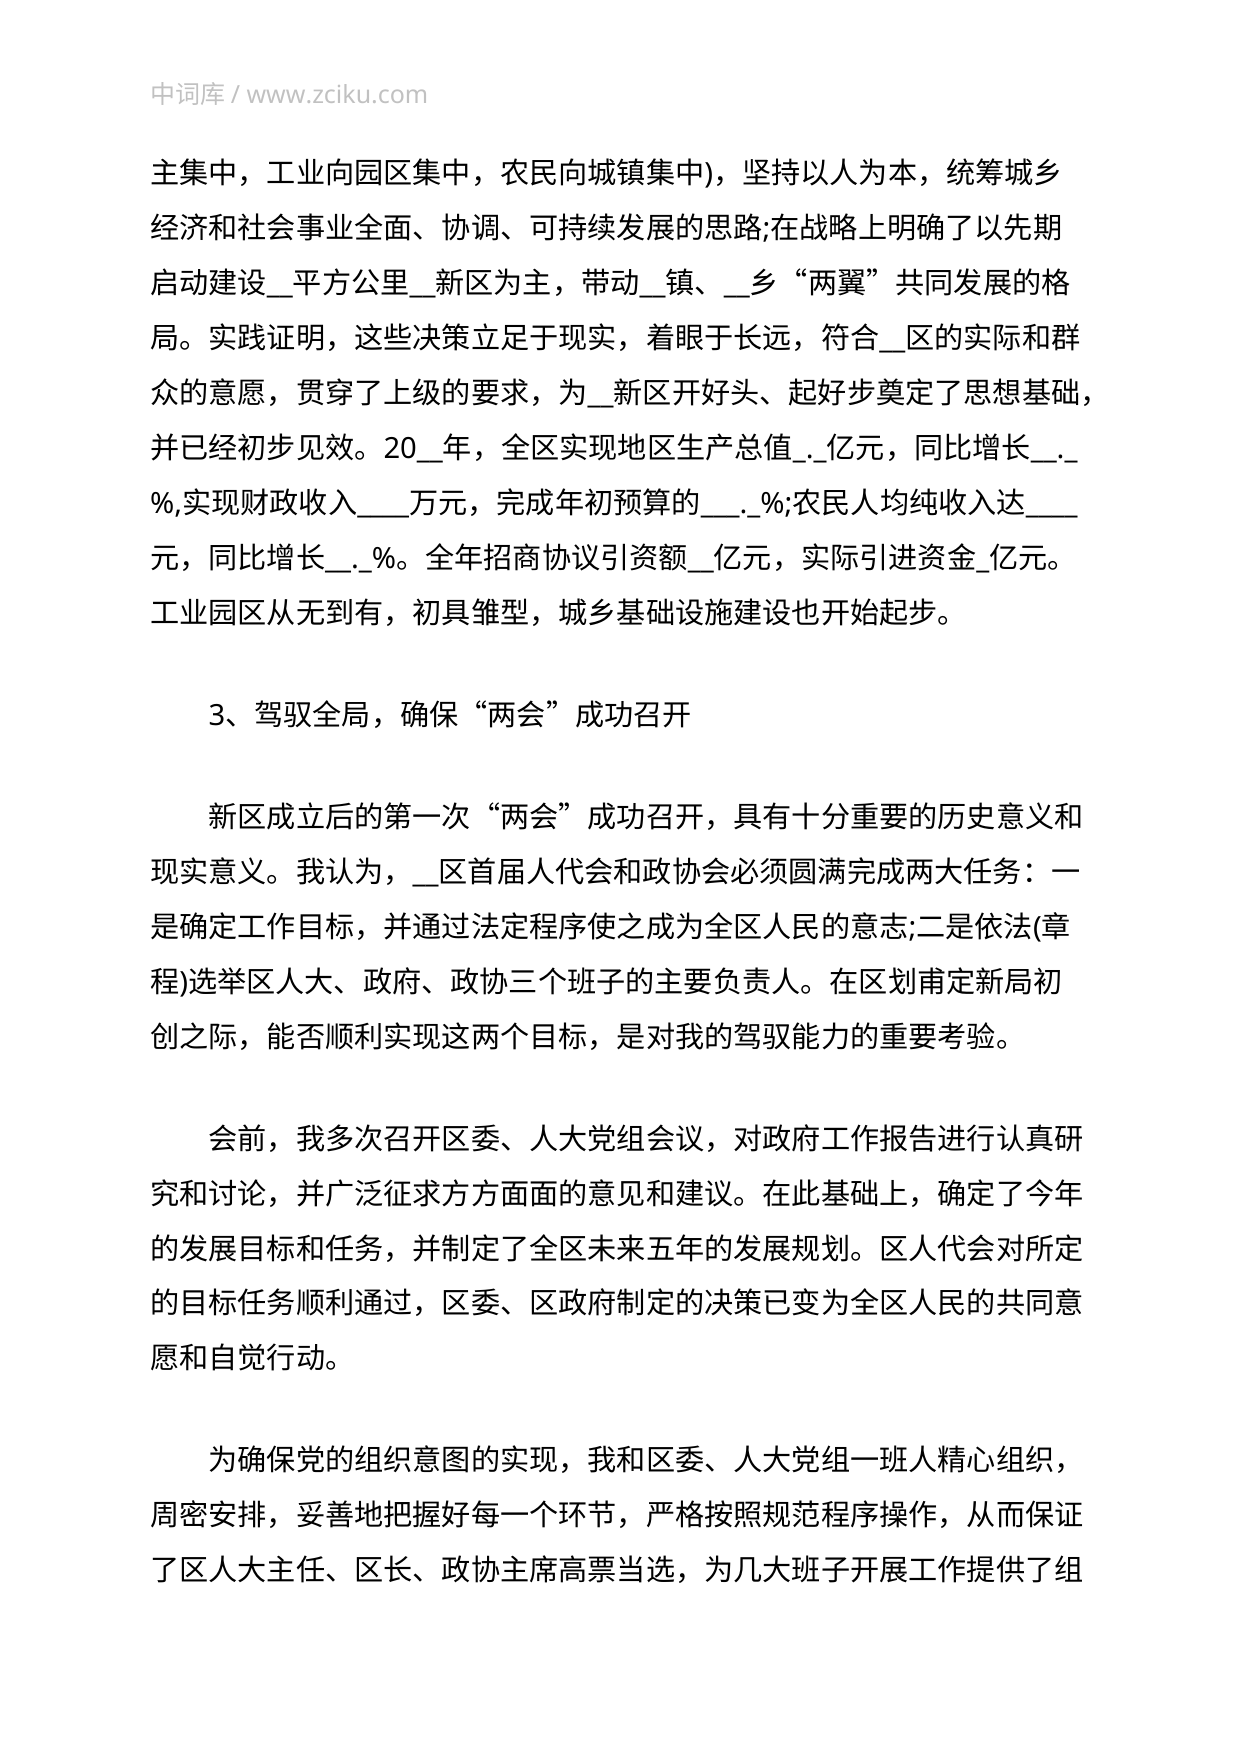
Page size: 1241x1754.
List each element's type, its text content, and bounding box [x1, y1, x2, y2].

text 新区成立后的第一次“两会”成功召开，具有十分重要的历史意义和现实意义。我认为，__区首届人代会和政协会必须圆满完成两大任务：一是确定工作目标，并通过法定程序使之成为全区人民的意志;二是依法(章程)选举区人大、政府、政协三个班子的主要负责人。在区划甫定新局初创之际，能否顺利实现这两个目标，是对我的驾驭能力的重要考验。 [150, 794, 1090, 1056]
text 3、驾驭全局，确保“两会”成功召开 [150, 692, 1090, 734]
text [150, 1437, 1090, 1589]
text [150, 150, 1090, 632]
text 会前，我多次召开区委、人大党组会议，对政府工作报告进行认真研究和讨论，并广泛征求方方面面的意见和建议。在此基础上，确定了今年的发展目标和任务，并制定了全区未来五年的发展规划。区人代会对所定的目标任务顺利通过，区委、区政府制定的决策已变为全区人民的共同意愿和自觉行动。 [150, 1115, 1090, 1377]
